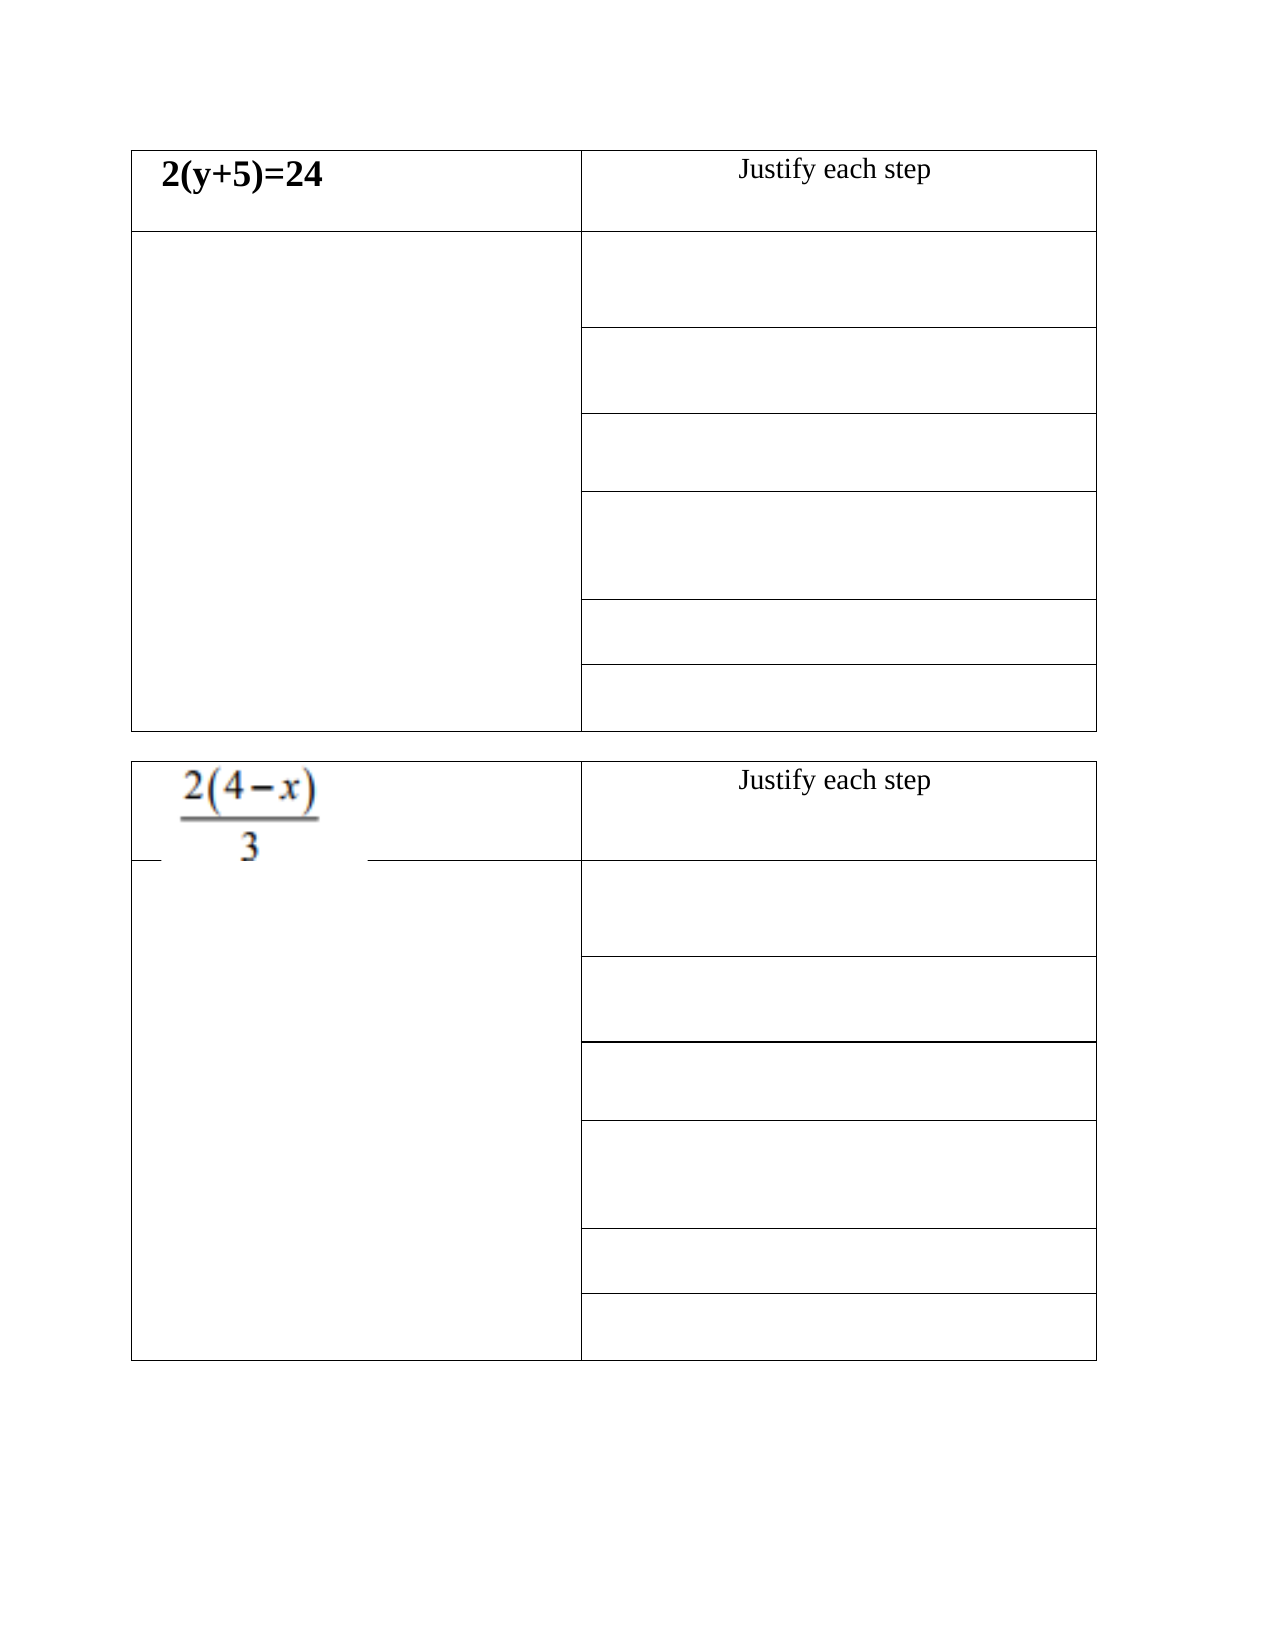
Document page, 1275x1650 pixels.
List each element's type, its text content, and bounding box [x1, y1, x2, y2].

table_header Justify each step [582, 151, 1096, 231]
table_header [368, 762, 581, 860]
table_cell [582, 665, 1096, 731]
table_cell [582, 861, 1096, 956]
table_cell [132, 232, 581, 731]
table_cell [582, 414, 1096, 491]
picture [161, 762, 368, 861]
table_cell [132, 861, 581, 1360]
table_cell [582, 1043, 1096, 1119]
table_cell [582, 1229, 1096, 1293]
table_header [132, 762, 161, 860]
table_cell [582, 1121, 1096, 1227]
table_cell [582, 957, 1096, 1041]
table_cell [582, 328, 1096, 412]
table_cell [582, 600, 1096, 664]
table_cell [582, 232, 1096, 327]
table_header Justify each step [582, 762, 1096, 860]
table_header 2(y+5)=24 [132, 151, 581, 231]
table_cell [582, 492, 1096, 598]
table_cell [582, 1294, 1096, 1360]
